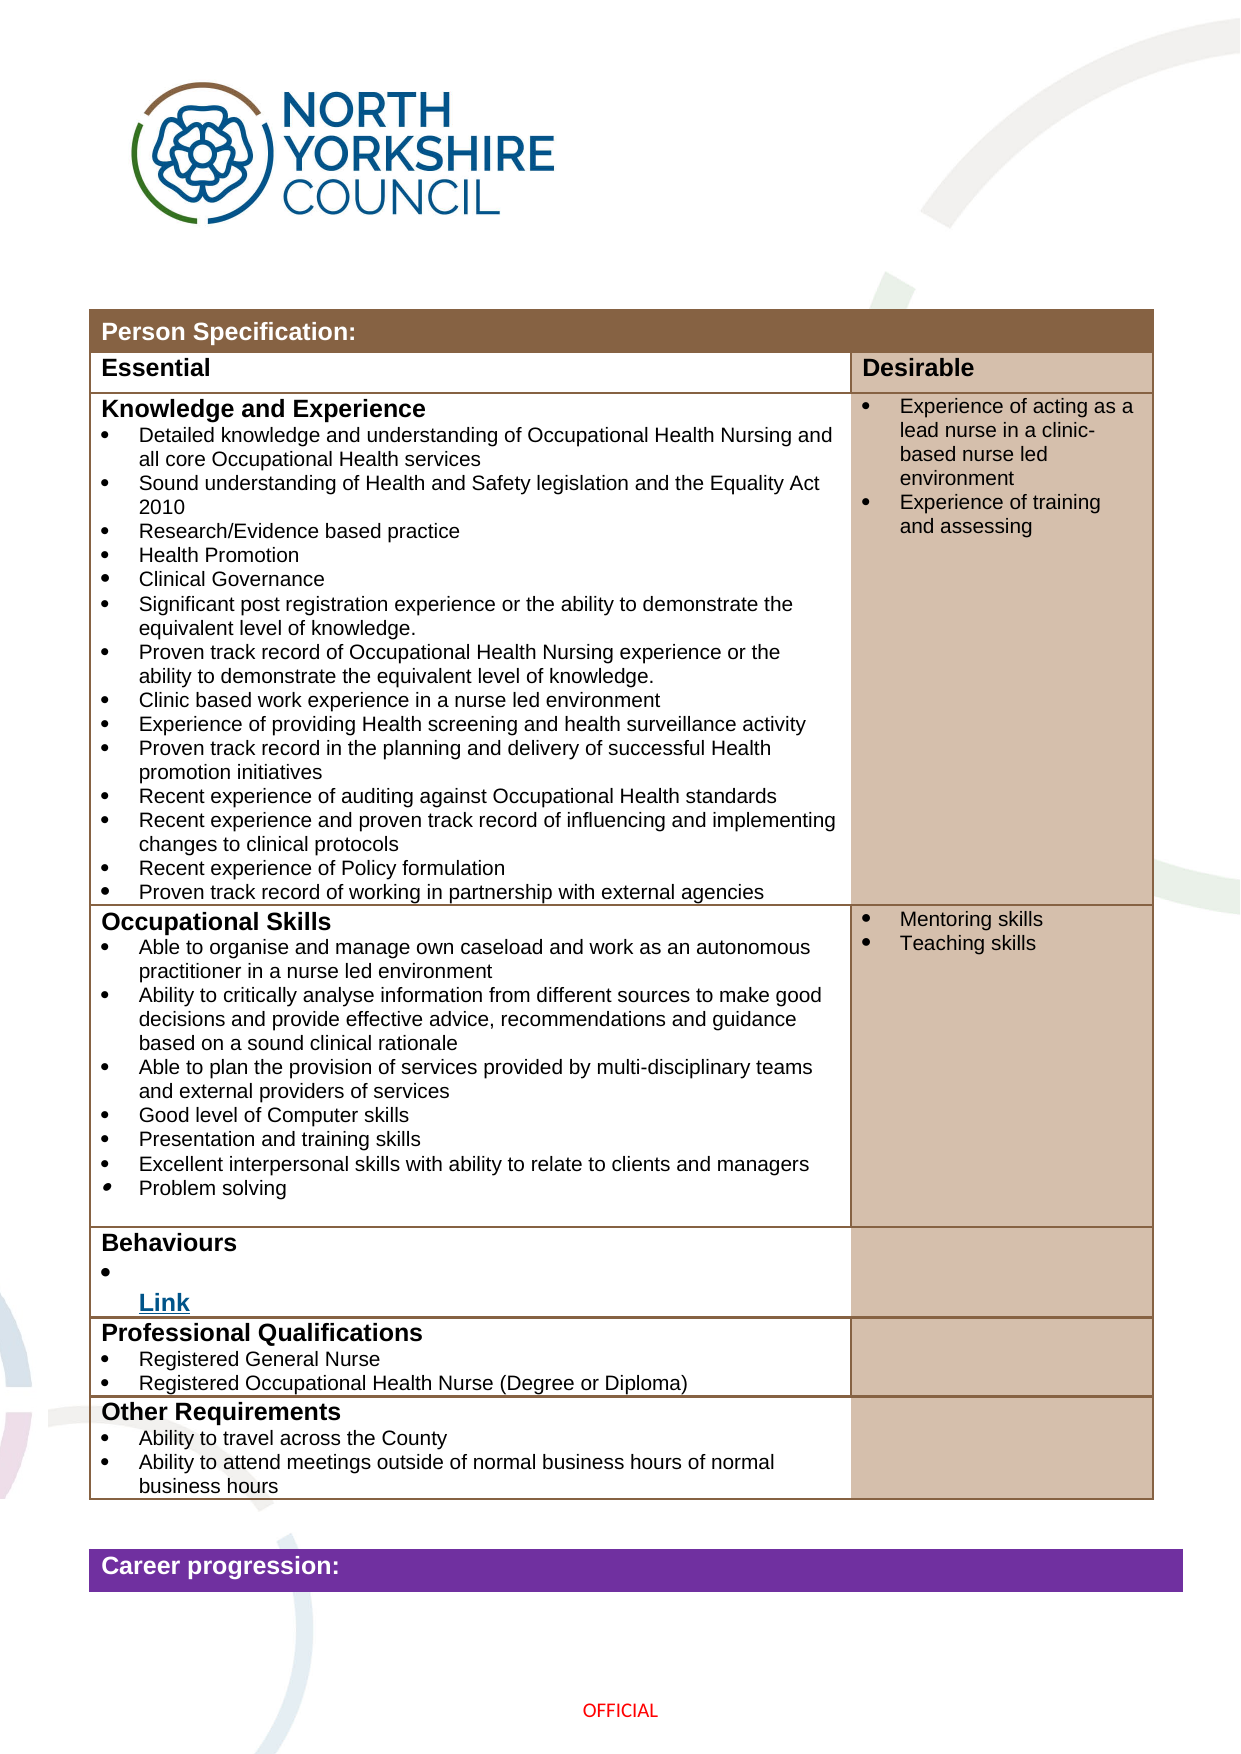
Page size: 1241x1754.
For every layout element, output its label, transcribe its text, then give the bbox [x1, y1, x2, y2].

table_cell Occupational Skills Able to organise and manage own caseload and work as an autonomous practitioner in a nurse led environment Ability to critically analyse information from different sources to make good decisions and provide effective advice, recommendations and guidance based on a sound clinical rationale Able to plan the provision of services provided by multi-disciplinary teams and external providers of services Good level of Computer skills Presentation and training skills Excellent interpersonal skills with ability to relate to clients and managers Problem solving [91, 906, 850, 1226]
table_header Career progression: [91, 1551, 1180, 1590]
table_cell Essential [91, 353, 850, 392]
table_cell Knowledge and Experience Detailed knowledge and understanding of Occupational Health Nursing and all core Occupational Health services Sound understanding of Health and Safety legislation and the Equality Act 2010 Research/Evidence based practice Health Promotion Clinical Governance Significant post registration experience or the ability to demonstrate the equivalent level of knowledge. Proven track record of Occupational Health Nursing experience or the ability to demonstrate the equivalent level of knowledge. Clinic based work experience in a nurse led environment Experience of providing Health screening and health surveillance activity Proven track record in the planning and delivery of successful Health promotion initiatives Recent experience of auditing against Occupational Health standards Recent experience and proven track record of influencing and implementing changes to clinical protocols Recent experience of Policy formulation Proven track record of working in partnership with external agencies [91, 394, 851, 904]
table_cell Other Requirements Ability to travel across the County Ability to attend meetings outside of normal business hours of normal business hours [91, 1398, 851, 1498]
table_cell Mentoring skills Teaching skills [852, 906, 1152, 1226]
table_cell Experience of acting as a lead nurse in a clinic-based nurse led environment Experience of training and assessing [851, 394, 1152, 904]
table_cell Behaviours Link [91, 1228, 851, 1316]
table_header [851, 311, 1152, 351]
table_cell [852, 1319, 1152, 1395]
picture [0, 0, 1241, 1754]
table_cell [851, 1398, 1152, 1498]
table_header Person Specification: [91, 311, 851, 351]
table_cell Desirable [852, 353, 1152, 392]
table_cell [851, 1228, 1152, 1316]
table_cell Professional Qualifications Registered General Nurse Registered Occupational Health Nurse (Degree or Diploma) [91, 1319, 850, 1395]
